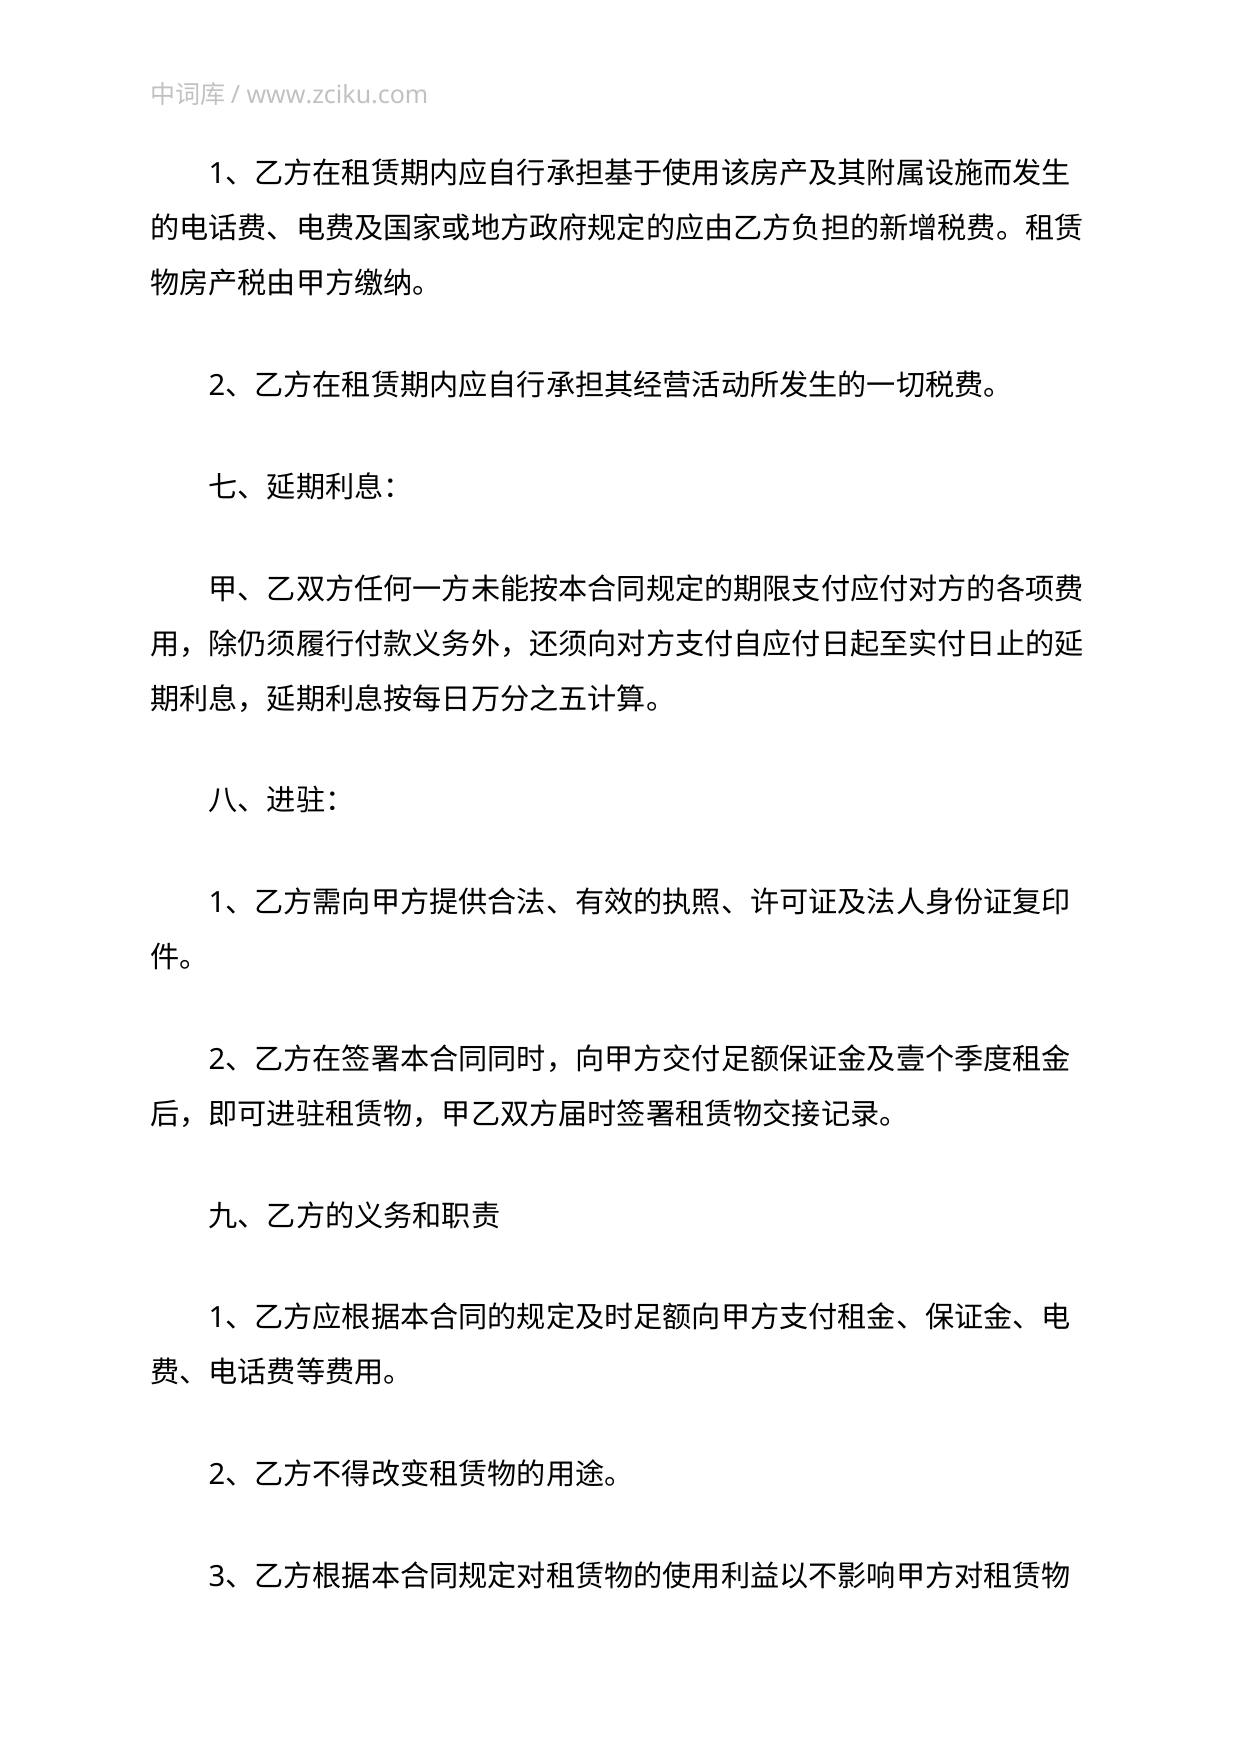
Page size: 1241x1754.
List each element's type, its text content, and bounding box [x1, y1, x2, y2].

text 1、乙方应根据本合同的规定及时足额向甲方支付租金、保证金、电费、电话费等费用。 [150, 1294, 1090, 1391]
text 2、乙方在租赁期内应自行承担其经营活动所发生的一切税费。 [150, 362, 1090, 404]
text 1、乙方需向甲方提供合法、有效的执照、许可证及法人身份证复印件。 [150, 879, 1090, 976]
text 七、延期利息： [150, 464, 1090, 506]
text 八、进驻： [150, 777, 1090, 819]
text 九、乙方的义务和职责 [150, 1192, 1090, 1234]
text 1、乙方在租赁期内应自行承担基于使用该房产及其附属设施而发生的电话费、电费及国家或地方政府规定的应由乙方负担的新增税费。租赁物房产税由甲方缴纳。 [150, 150, 1090, 302]
text 2、乙方不得改变租赁物的用途。 [150, 1451, 1090, 1493]
text 甲、乙双方任何一方未能按本合同规定的期限支付应付对方的各项费用，除仍须履行付款义务外，还须向对方支付自应付日起至实付日止的延期利息，延期利息按每日万分之五计算。 [150, 565, 1090, 717]
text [150, 1553, 1090, 1595]
text 2、乙方在签署本合同同时，向甲方交付足额保证金及壹个季度租金后，即可进驻租赁物，甲乙双方届时签署租赁物交接记录。 [150, 1036, 1090, 1133]
